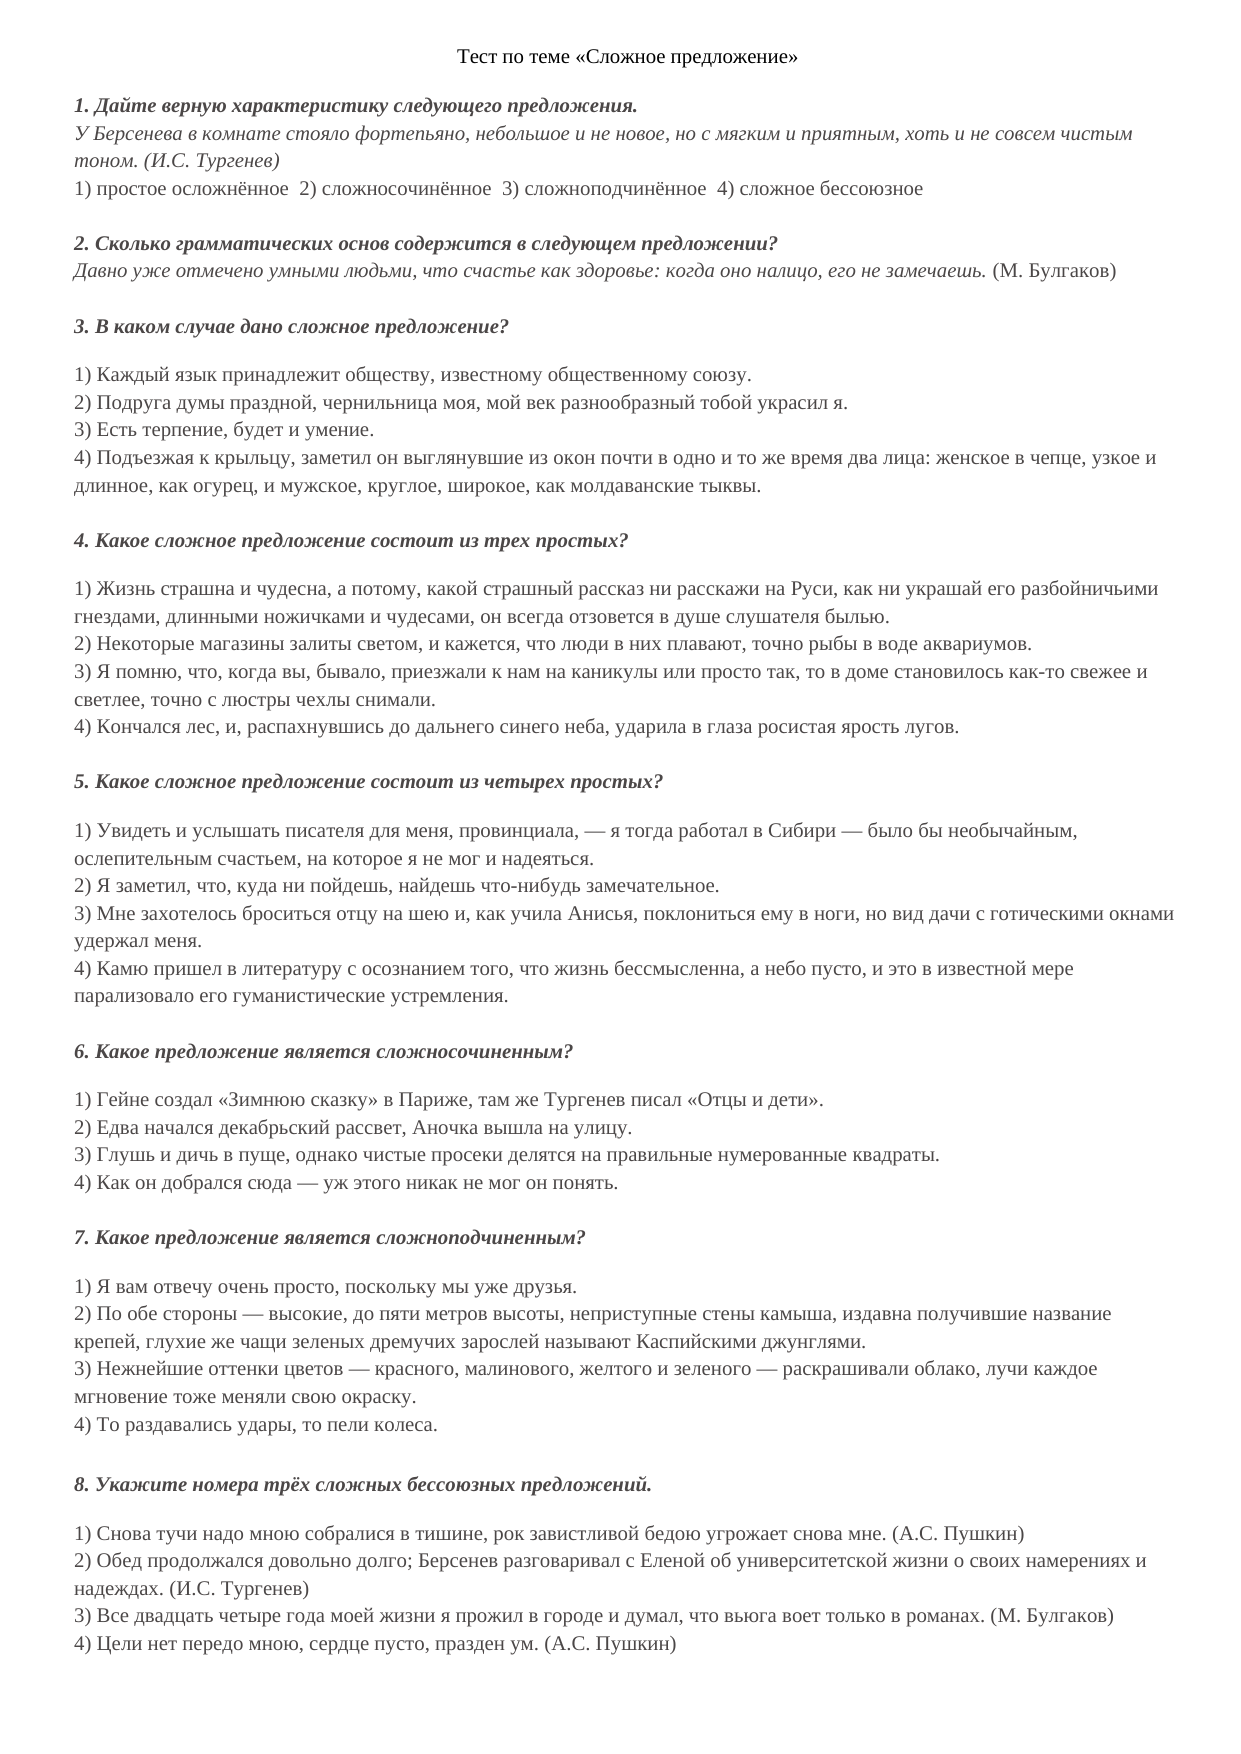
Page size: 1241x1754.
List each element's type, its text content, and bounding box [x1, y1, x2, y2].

text 1) Жизнь страшна и чудесна, а потому, какой страшный рассказ ни расскажи на Руси, как ни украшай его разбойничьими гнездами, длинными ножичками и чудесами, он всегда отзовется в душе слушателя былью. 2) Некоторые магазины залиты светом, и кажется, что люди в них плавают, точно рыбы в воде аквариумов. 3) Я помню, что, когда вы, бывало, приезжали к нам на каникулы или просто так, то в доме становилось как-то свежее и светлее, точно с люстры чехлы снимали. 4) Кончался лес, и, распахнувшись до дальнего синего неба, ударила в глаза росистая ярость лугов. 5. Какое сложное предложение состоит из четырех простых? [74, 576, 1181, 793]
text 1. Дайте верную характеристику следующего предложения. У Берсенева в комнате стояло фортепьяно, небольшое и не новое, но с мягким и приятным, хоть и не совсем чистым тоном. (И.С. Тургенев) [74, 93, 1181, 172]
text 1) Я вам отвечу очень просто, поскольку мы уже друзья. 2) По обе стороны — высокие, до пяти метров высоты, неприступные стены камыша, издавна получившие название крепей, глухие же чащи зеленых дремучих зарослей называют Каспийскими джунглями. 3) Нежнейшие оттенки цветов — красного, малинового, желтого и зеленого — раскрашивали облако, лучи каждое мгновение тоже меняли свою окраску. 4) То раздавались удары, то пели колеса. [74, 1273, 1181, 1468]
text 1) Гейне создал «Зимнюю сказку» в Париже, там же Тургенев писал «Отцы и дети». 2) Едва начался декабрьский рассвет, Аночка вышла на улицу. 3) Глушь и дичь в пуще, однако чистые просеки делятся на правильные нумерованные квадраты. 4) Как он добрался сюда — уж этого никак не мог он понять. [74, 1087, 1181, 1194]
text Давно уже отмечено умными людьми, что счастье как здоровье: когда оно налицо, его не замечаешь. (М. Булгаков) 3. В каком случае дано сложное предложение? [74, 258, 1181, 338]
text 1) Увидеть и услышать писателя для меня, провинциала, — я тогда работал в Сибири — было бы необычайным, ослепительным счастьем, на которое я не мог и надеяться. 2) Я заметил, что, куда ни пойдешь, найдешь что-нибудь замечательное. 3) Мне захотелось броситься отцу на шею и, как учила Анисья, поклониться ему в ноги, но вид дачи с готическими окнами удержал меня. 4) Камю пришел в литературу с осознанием того, что жизнь бессмысленна, а небо пусто, и это в известной мере парализовало его гуманистические устремления. 6. Какое предложение является сложносочиненным? [74, 818, 1181, 1063]
text 1) простое осложнённое 2) сложносочинённое 3) сложноподчинённое 4) сложное бессоюзное 2. Сколько грамматических основ содержится в следующем предложении? [74, 176, 1181, 255]
text 1) Снова тучи надо мною собралися в тишине, рок завистливой бедою угрожает снова мне. (А.С. Пушкин) 2) Обед продолжался довольно долго; Берсенев разговаривал с Еленой об университетской жизни о своих намерениях и надеждах. (И.С. Тургенев) 3) Все двадцать четыре года моей жизни я прожил в городе и думал, что вьюга воет только в романах. (М. Булгаков) 4) Цели нет передо мною, сердце пусто, празден ум. (А.С. Пушкин) [74, 1520, 1181, 1655]
text 7. Какое предложение является сложноподчиненным? [74, 1197, 1181, 1249]
text Тест по теме «Сложное предложение» [74, 44, 1181, 68]
text 1) Каждый язык принадлежит обществу, известному общественному союзу. 2) Подруга думы праздной, чернильница моя, мой век разнообразный тобой украсил я. 3) Есть терпение, будет и умение. 4) Подъезжая к крыльцу, заметил он выглянувшие из окон почти в одно и то же время два лица: женское в чепце, узкое и длинное, как огурец, и мужское, круглое, широкое, как молдаванские тыквы. 4. Какое сложное предложение состоит из трех простых? [74, 362, 1181, 552]
text 8. Укажите номера трёх сложных бессоюзных предложений. [74, 1472, 1181, 1496]
